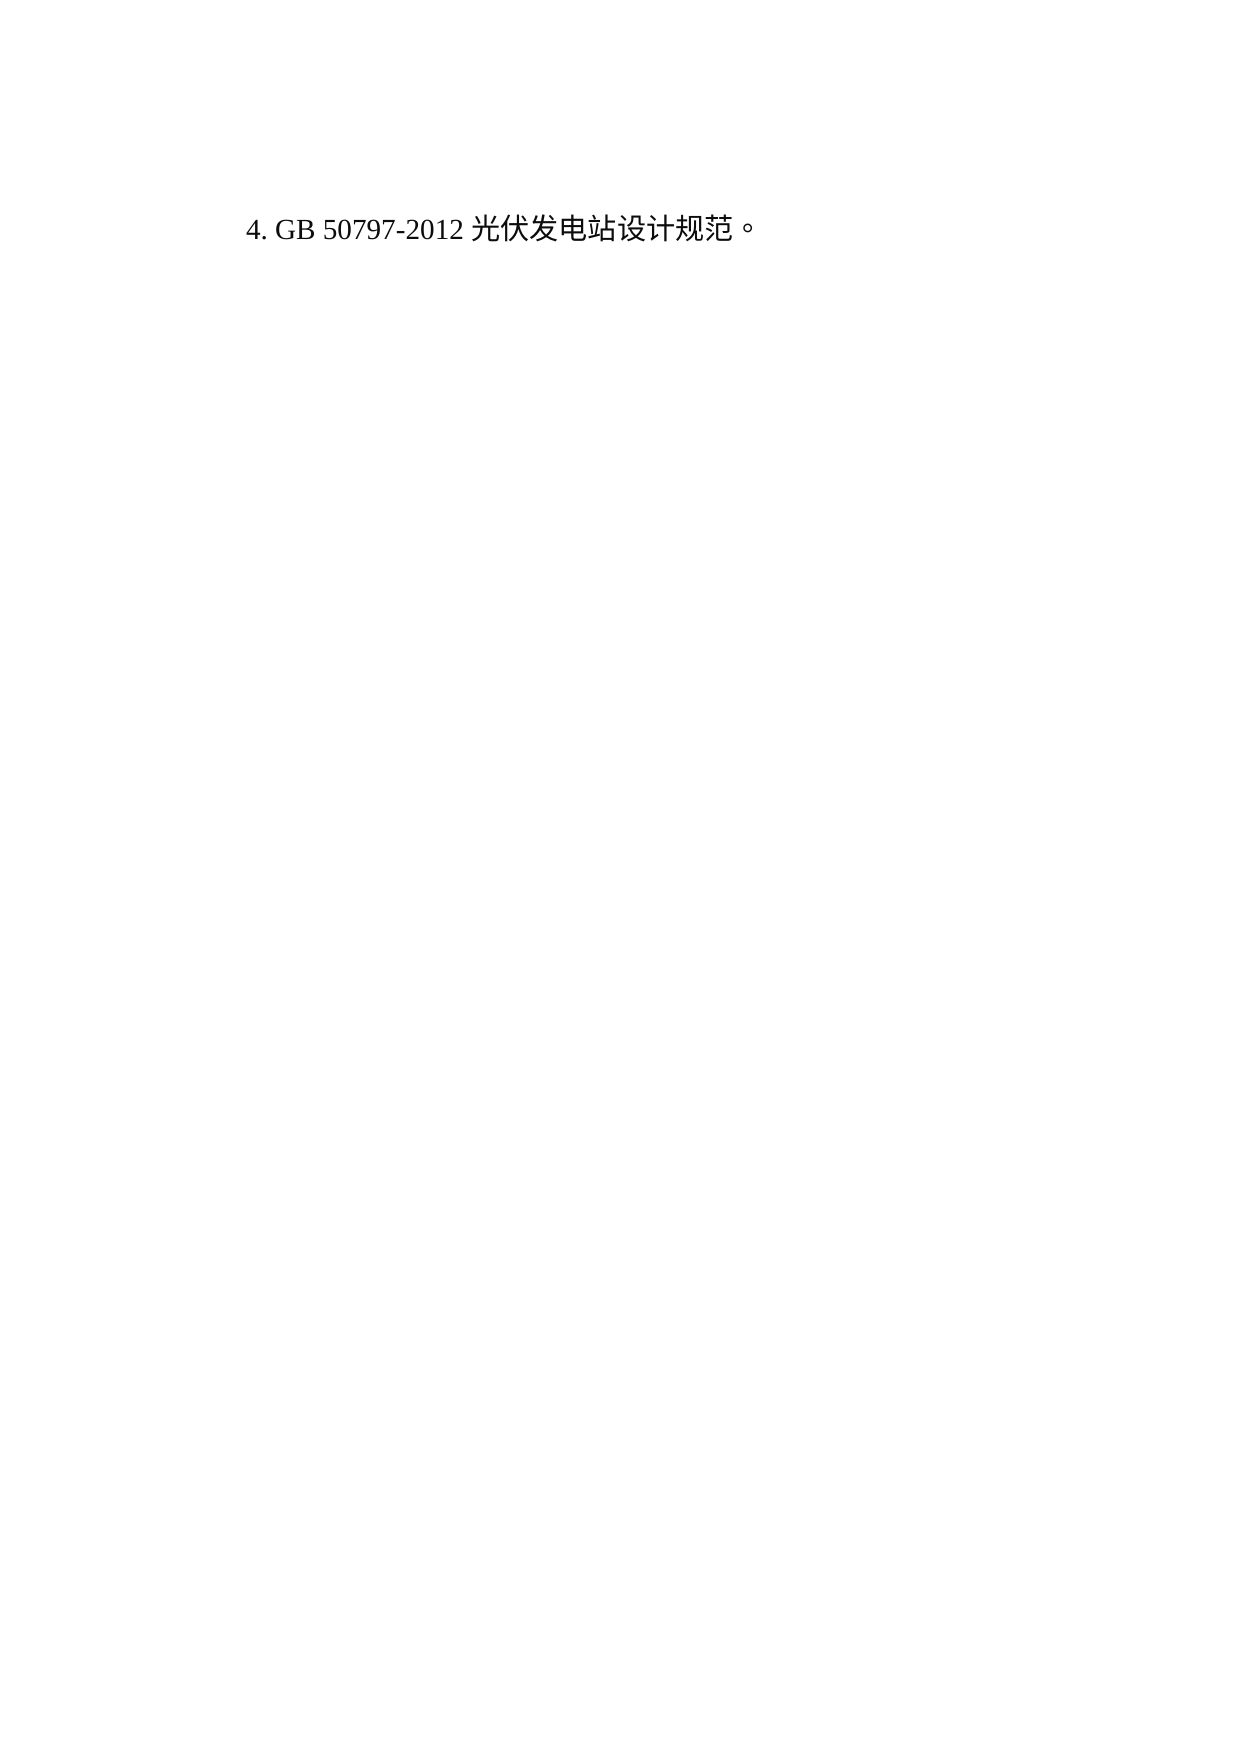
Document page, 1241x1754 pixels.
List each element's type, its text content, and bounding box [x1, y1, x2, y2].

list GB 50797-2012 光伏发电站设计规范。 [187, 194, 1053, 259]
